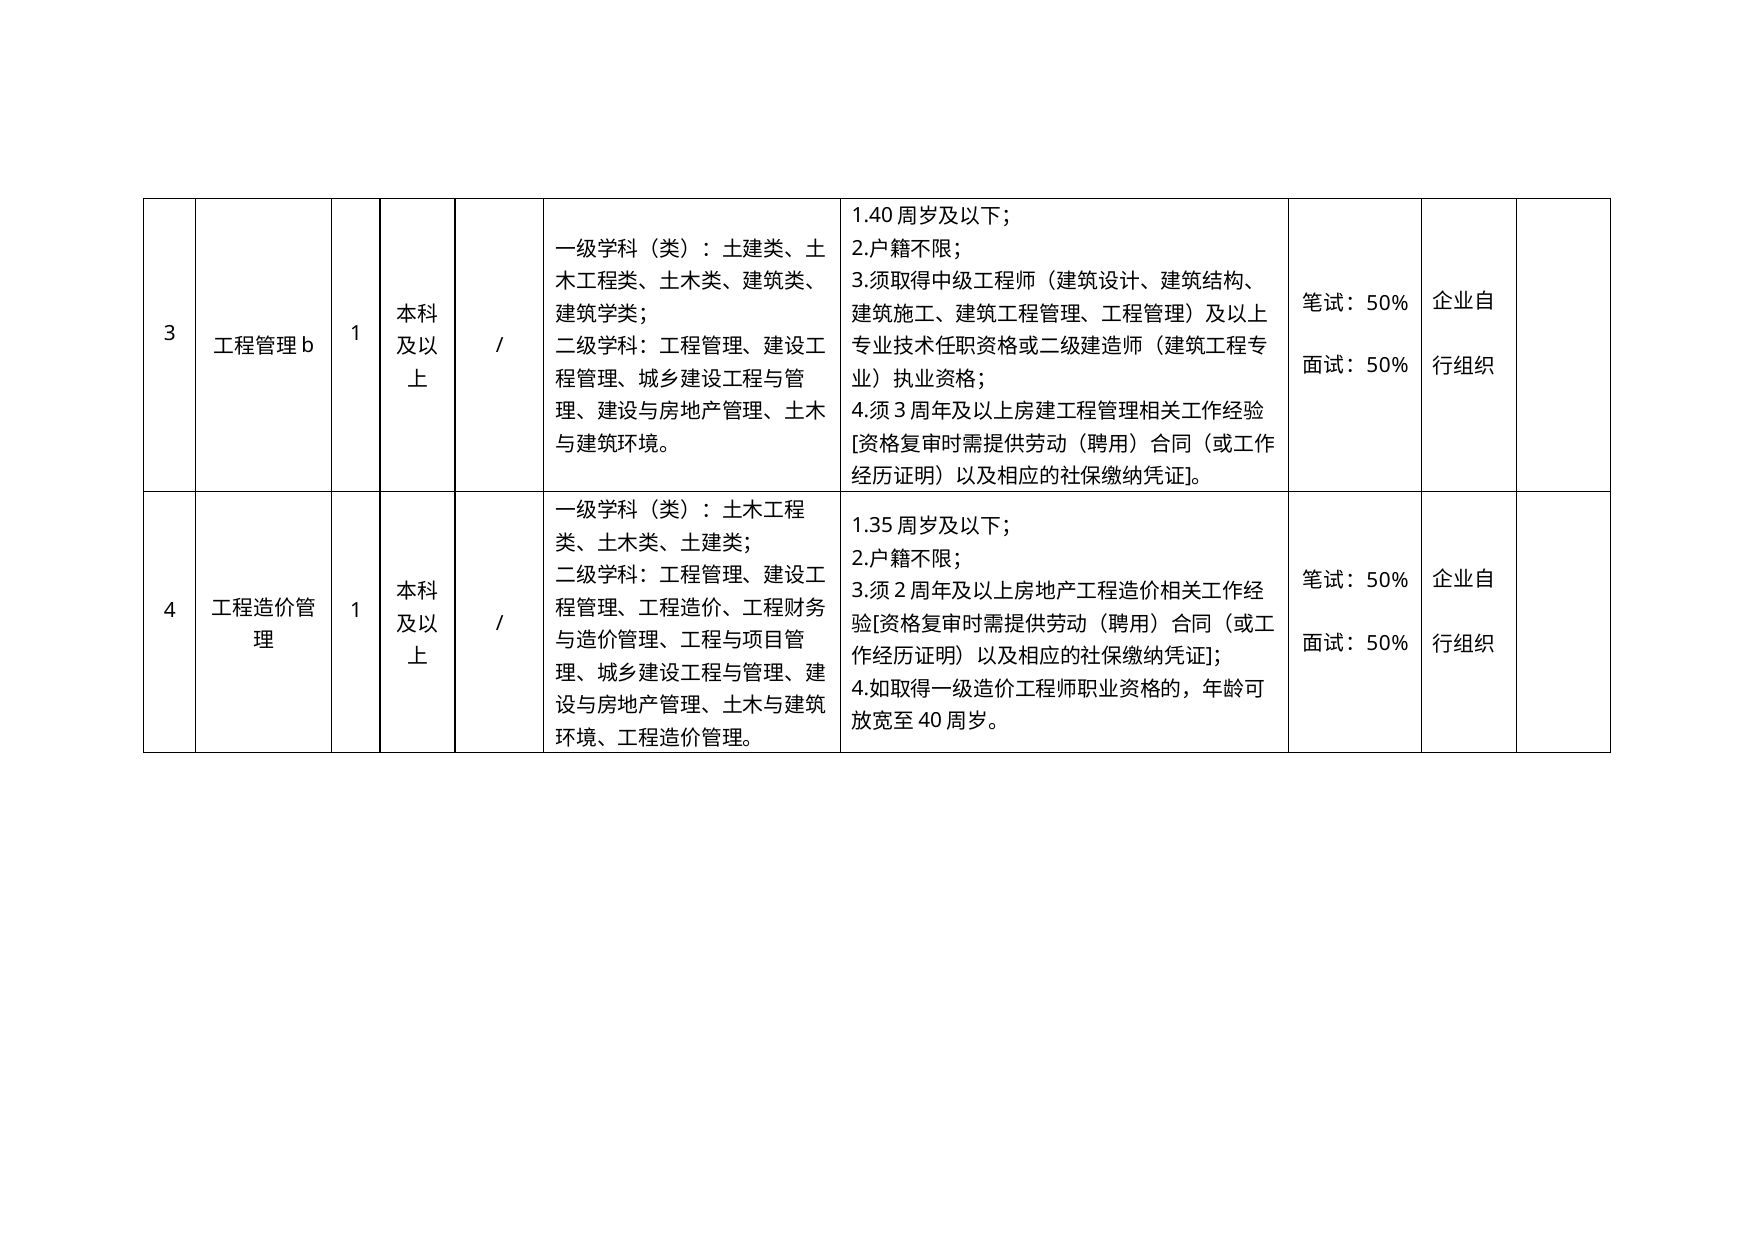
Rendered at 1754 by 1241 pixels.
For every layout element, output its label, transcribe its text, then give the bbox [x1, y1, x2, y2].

table_cell 企业自行组织 [1422, 199, 1516, 491]
table_cell [1517, 199, 1610, 491]
table_cell 1 [332, 199, 379, 491]
table_cell 笔试：50% 面试：50% [1289, 492, 1421, 752]
table_cell / [456, 199, 543, 491]
table_cell 本科及以上 [381, 492, 454, 752]
table_cell 笔试：50% 面试：50% [1289, 199, 1421, 491]
table_cell 1.35周岁及以下； 2.户籍不限； 3.须2周年及以上房地产工程造价相关工作经验[资格复审时需提供劳动（聘用）合同（或工作经历证明）以及相应的社保缴纳凭证]； 4.如取得一级造价工程师职业资格的，年龄可放宽至40周岁。 [841, 492, 1288, 752]
table_cell 1.40周岁及以下； 2.户籍不限； 3.须取得中级工程师（建筑设计、建筑结构、建筑施工、建筑工程管理、工程管理）及以上专业技术任职资格或二级建造师（建筑工程专业）执业资格； 4.须3周年及以上房建工程管理相关工作经验[资格复审时需提供劳动（聘用）合同（或工作经历证明）以及相应的社保缴纳凭证]。 [841, 199, 1288, 491]
table_cell 4 [144, 492, 195, 752]
table_cell 3 [144, 199, 195, 491]
table_cell 企业自行组织 [1422, 492, 1516, 752]
table_cell 1 [332, 492, 379, 752]
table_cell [544, 199, 840, 491]
table_cell [1517, 492, 1610, 752]
table_cell / [456, 492, 543, 752]
table_cell 工程管理b [196, 199, 331, 491]
table_cell 工程造价管理 [196, 492, 331, 752]
table_cell 一级学科（类）：土木工程类、土木类、土建类； 二级学科：工程管理、建设工程管理、工程造价、工程财务与造价管理、工程与项目管理、城乡建设工程与管理、建设与房地产管理、土木与建筑环境、工程造价管理。 [544, 492, 840, 752]
table_cell 本科及以上 [381, 199, 454, 491]
